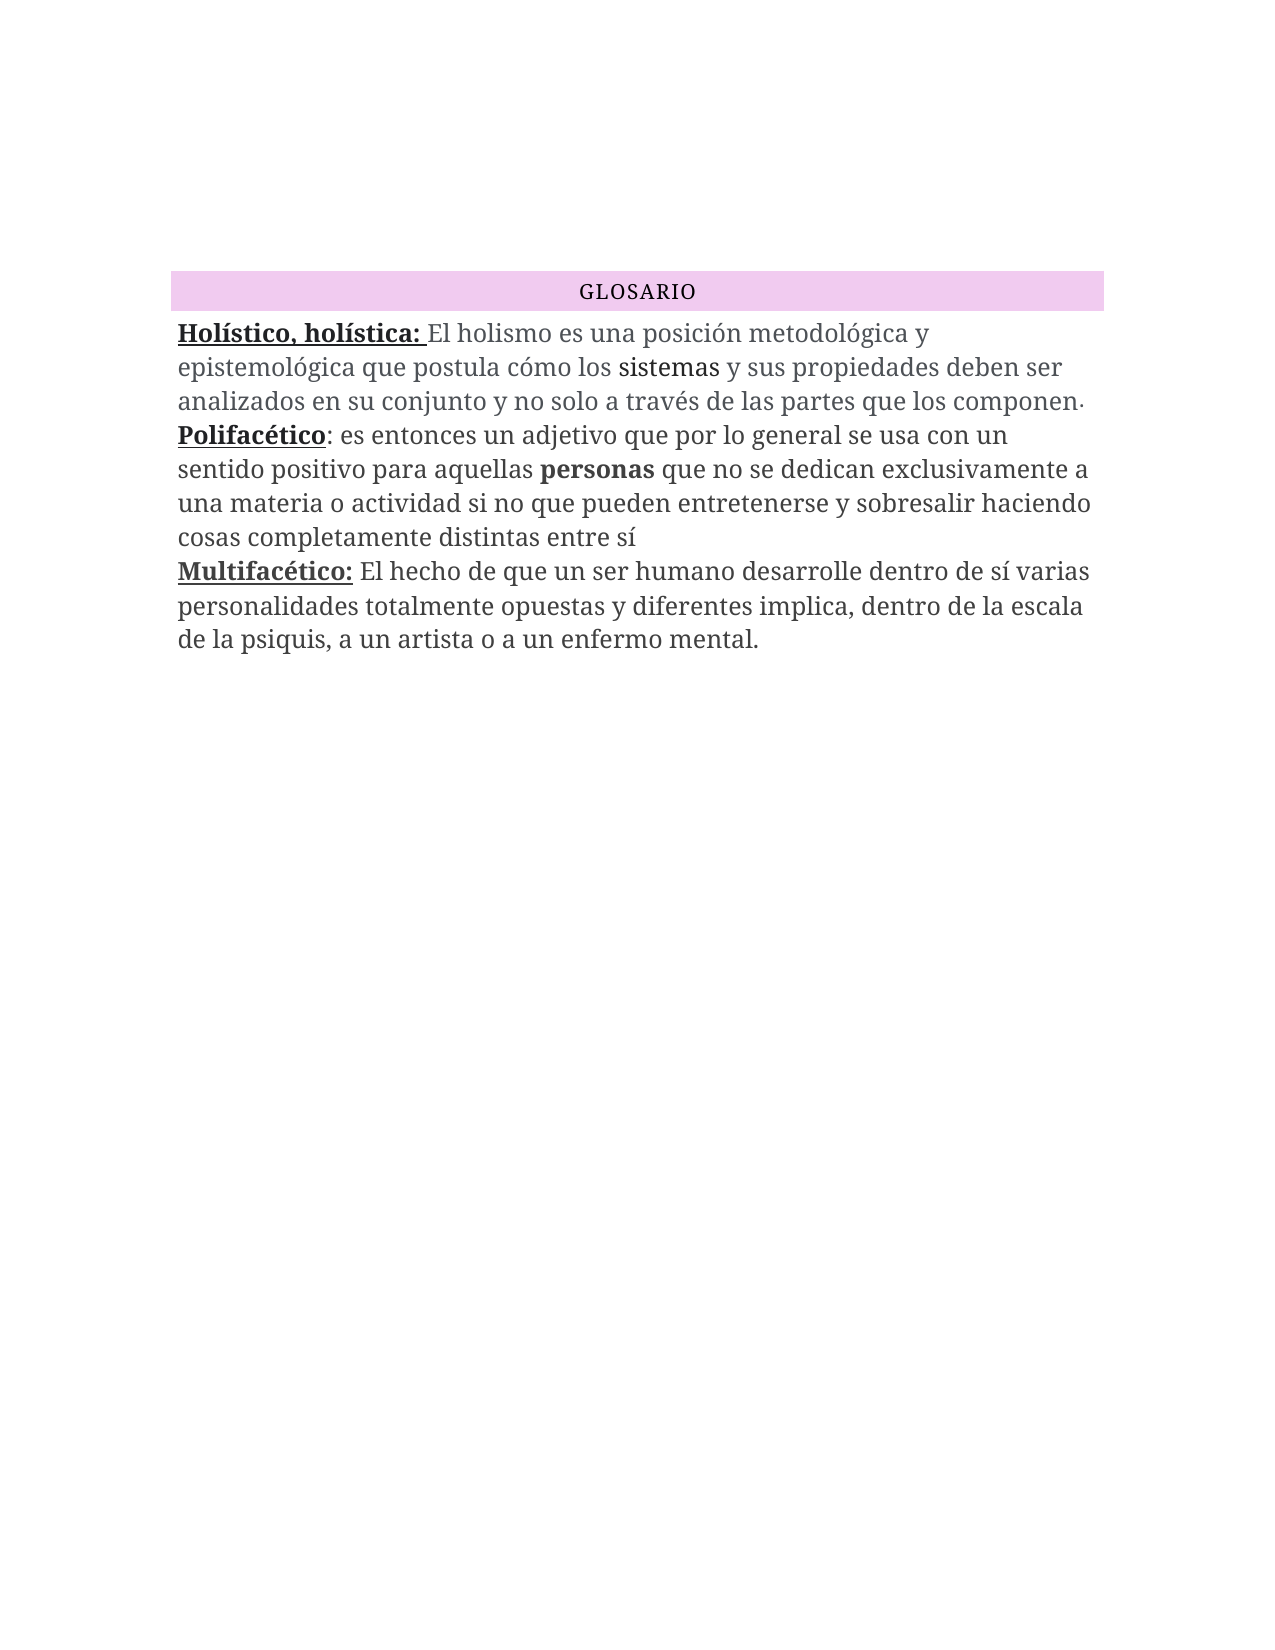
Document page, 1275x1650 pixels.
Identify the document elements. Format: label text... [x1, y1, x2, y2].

text Multifacético: El hecho de que un ser humano desarrolle dentro de sí varias personalidades totalmente opuestas y diferentes implica, dentro de la escala de la psiquis, a un artista o a un enfermo mental. [759, 554, 1098, 656]
text Holístico, holística: El holismo es una posición metodológica y epistemológica que postula cómo los sistemas y sus propiedades deben ser analizados en su conjunto y no solo a través de las partes que los componen. [929, 316, 1098, 418]
subtitle GLOSARIO [177, 277, 1098, 305]
text Polifacético: es entonces un adjetivo que por lo general se usa con un sentido positivo para aquellas personas que no se dedican exclusivamente a una materia o actividad si no que pueden entretenerse y sobresalir haciendo cosas completamente distintas entre sí [636, 418, 1098, 554]
